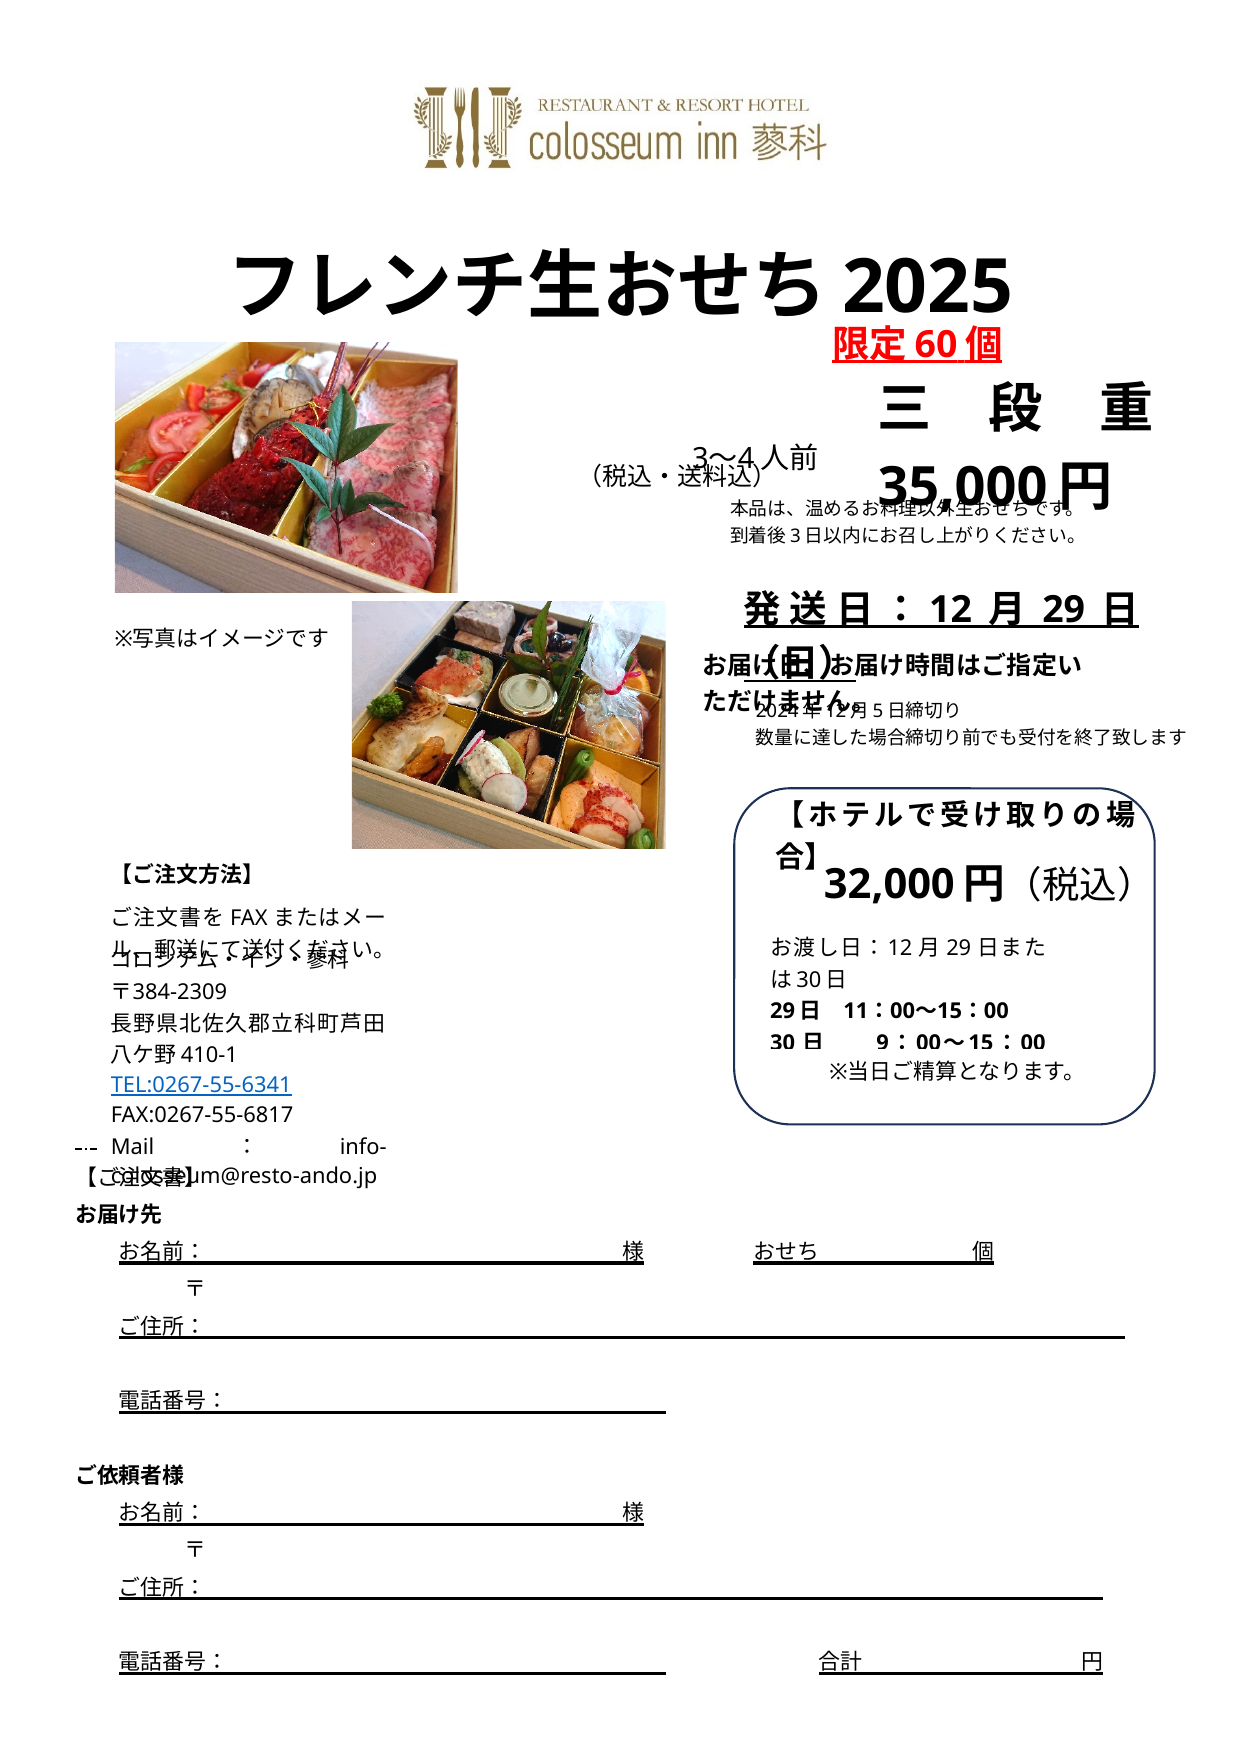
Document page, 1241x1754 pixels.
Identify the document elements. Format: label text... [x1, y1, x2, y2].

text 〒 [75, 1529, 1165, 1567]
picture [351, 601, 666, 849]
text フレンチ生おせち2025 [75, 224, 1165, 336]
picture [407, 81, 833, 174]
text お名前： 様 おせち 個 [75, 1231, 1165, 1268]
text お名前： 様 [75, 1492, 1165, 1529]
text 〒 [75, 1268, 1165, 1306]
text ご住所： [75, 1306, 1165, 1343]
text 【ご注文書】 [75, 1157, 1165, 1194]
text 電話番号： [75, 1380, 1165, 1418]
text 電話番号： 合計 円 [75, 1641, 1165, 1679]
picture [114, 342, 458, 593]
text お届け先 [75, 1194, 1165, 1231]
text ご住所： [75, 1567, 1165, 1604]
text ご依頼者様 [75, 1455, 1165, 1492]
